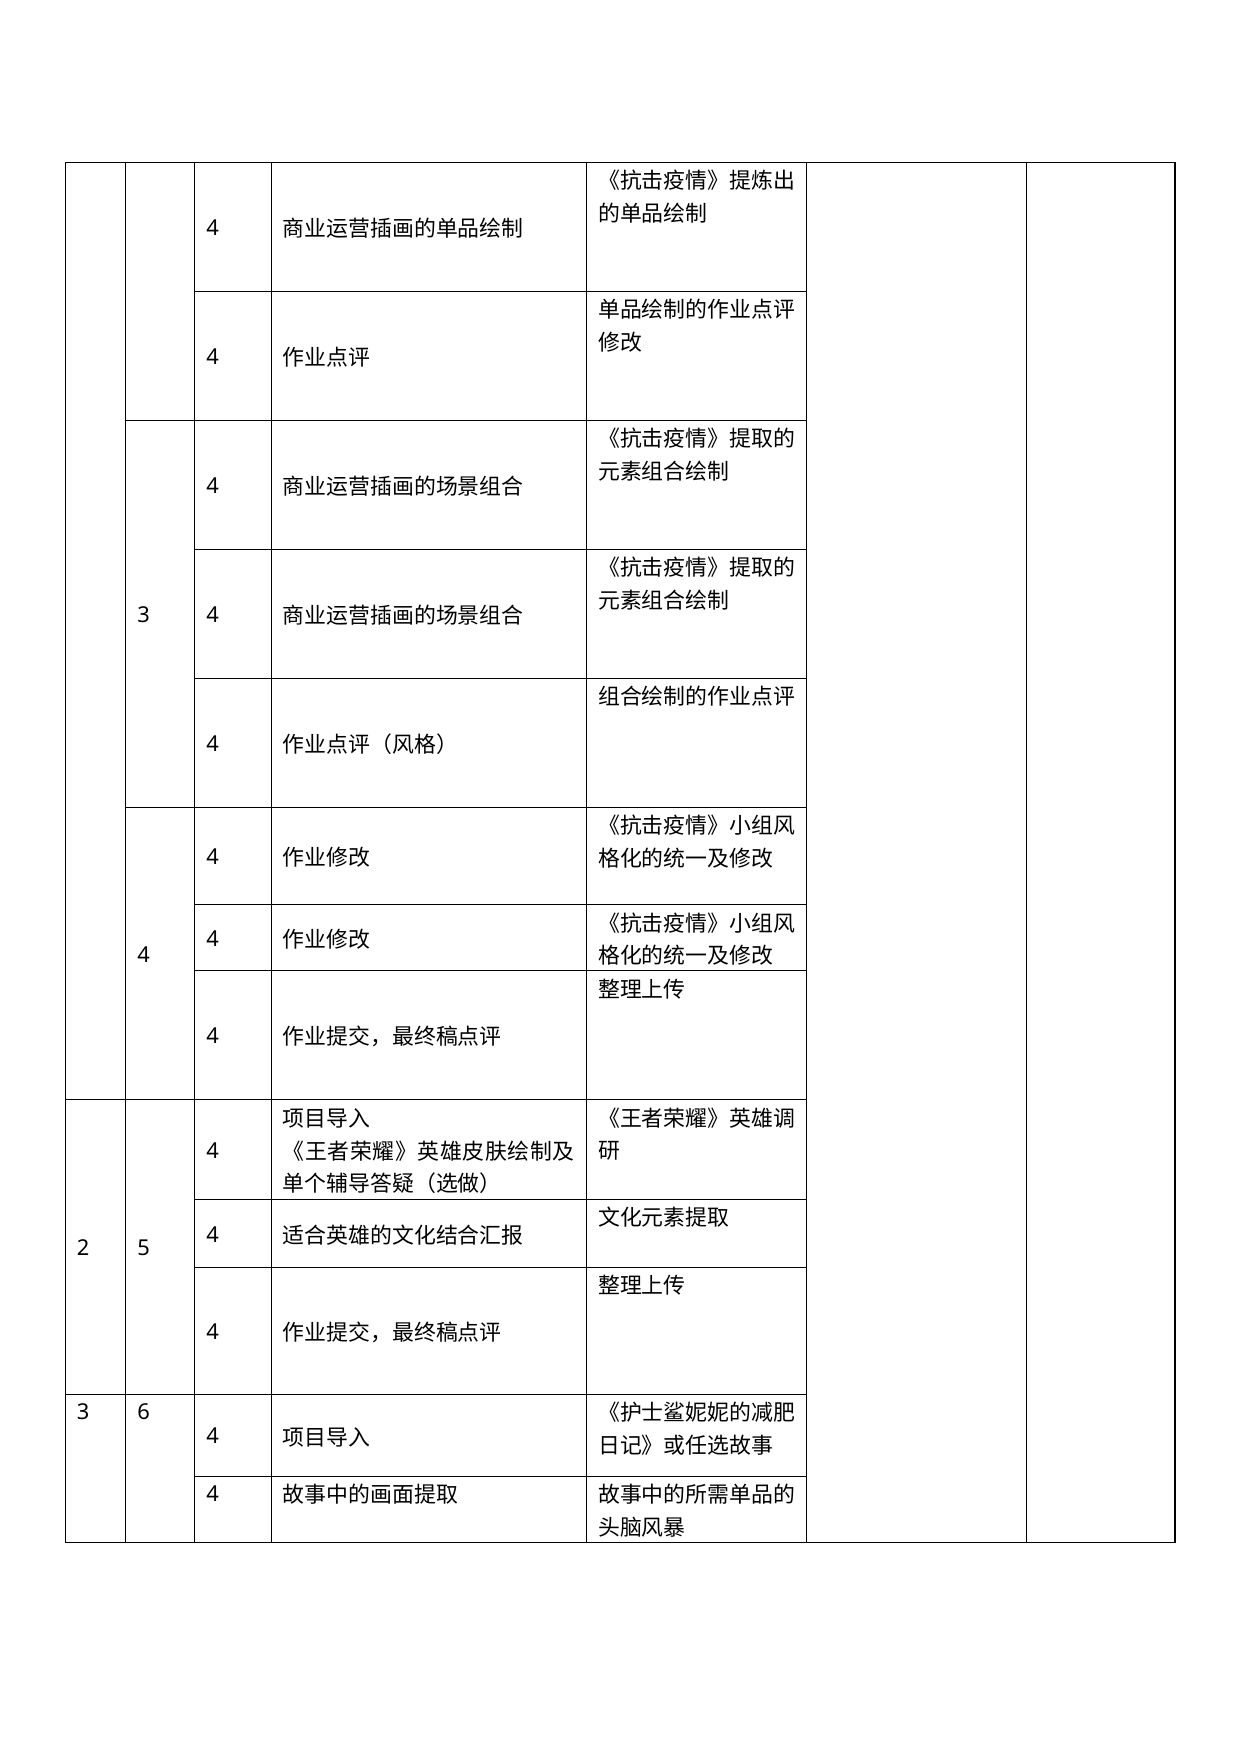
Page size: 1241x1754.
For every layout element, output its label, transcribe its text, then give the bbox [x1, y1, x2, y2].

table_cell 《抗击疫情》小组风格化的统一及修改 [587, 808, 806, 904]
table_cell 4 [195, 679, 271, 807]
table_cell 作业点评（风格） [272, 679, 586, 807]
table_cell 《护士鲨妮妮的减肥日记》或任选故事 [587, 1395, 806, 1476]
table_cell 商业运营插画的场景组合 [272, 550, 586, 678]
table_cell 4 [195, 971, 271, 1099]
table_cell 作业修改 [272, 905, 586, 970]
table_cell 《抗击疫情》提取的元素组合绘制 [587, 421, 806, 549]
table_cell 4 [195, 1395, 271, 1476]
table_cell 4 [195, 292, 271, 420]
table_cell 4 [195, 1200, 271, 1267]
table_cell 项目导入 《王者荣耀》英雄皮肤绘制及单个辅导答疑（选做） [272, 1100, 586, 1199]
table_cell 4 [195, 550, 271, 678]
table_cell 作业点评 [272, 292, 586, 420]
table_cell 6 [126, 1395, 194, 1542]
table_cell 组合绘制的作业点评 [587, 679, 806, 807]
table_cell 5 [126, 1100, 194, 1394]
table_cell 2 [126, 163, 194, 420]
table_cell 故事中的所需单品的头脑风暴 [587, 1477, 806, 1542]
table_cell 故事中的画面提取 [272, 1477, 586, 1542]
table_cell 3 [126, 421, 194, 807]
table_cell 4 [195, 808, 271, 904]
table_cell 《抗击疫情》提取的元素组合绘制 [587, 550, 806, 678]
table_cell 《抗击疫情》小组风格化的统一及修改 [587, 905, 806, 970]
table_cell 整理上传 [587, 971, 806, 1099]
table_cell 4 [195, 1100, 271, 1199]
table_cell 4 [195, 1477, 271, 1542]
table_cell 2 [66, 1100, 125, 1394]
table_cell 单品绘制的作业点评修改 [587, 292, 806, 420]
table_cell 适合英雄的文化结合汇报 [272, 1200, 586, 1267]
table_cell 文化元素提取 [587, 1200, 806, 1267]
table_cell 4 [126, 808, 194, 1099]
table_cell 4 [195, 1268, 271, 1394]
table_cell 3 [66, 1395, 125, 1542]
table_cell 作业提交，最终稿点评 [272, 971, 586, 1099]
table_cell 作业提交，最终稿点评 [272, 1268, 586, 1394]
table_cell 4 [195, 163, 271, 291]
table_cell 整理上传 [587, 1268, 806, 1394]
table_cell 商业运营插画的单品绘制 [272, 163, 586, 291]
table_cell 4 [195, 905, 271, 970]
table_cell 商业运营插画的场景组合 [272, 421, 586, 549]
table_cell 项目导入 [272, 1395, 586, 1476]
table_cell 《王者荣耀》英雄调研 [587, 1100, 806, 1199]
table_cell 4 [195, 421, 271, 549]
table_cell 作业修改 [272, 808, 586, 904]
table_cell 《抗击疫情》提炼出的单品绘制 [587, 163, 806, 291]
